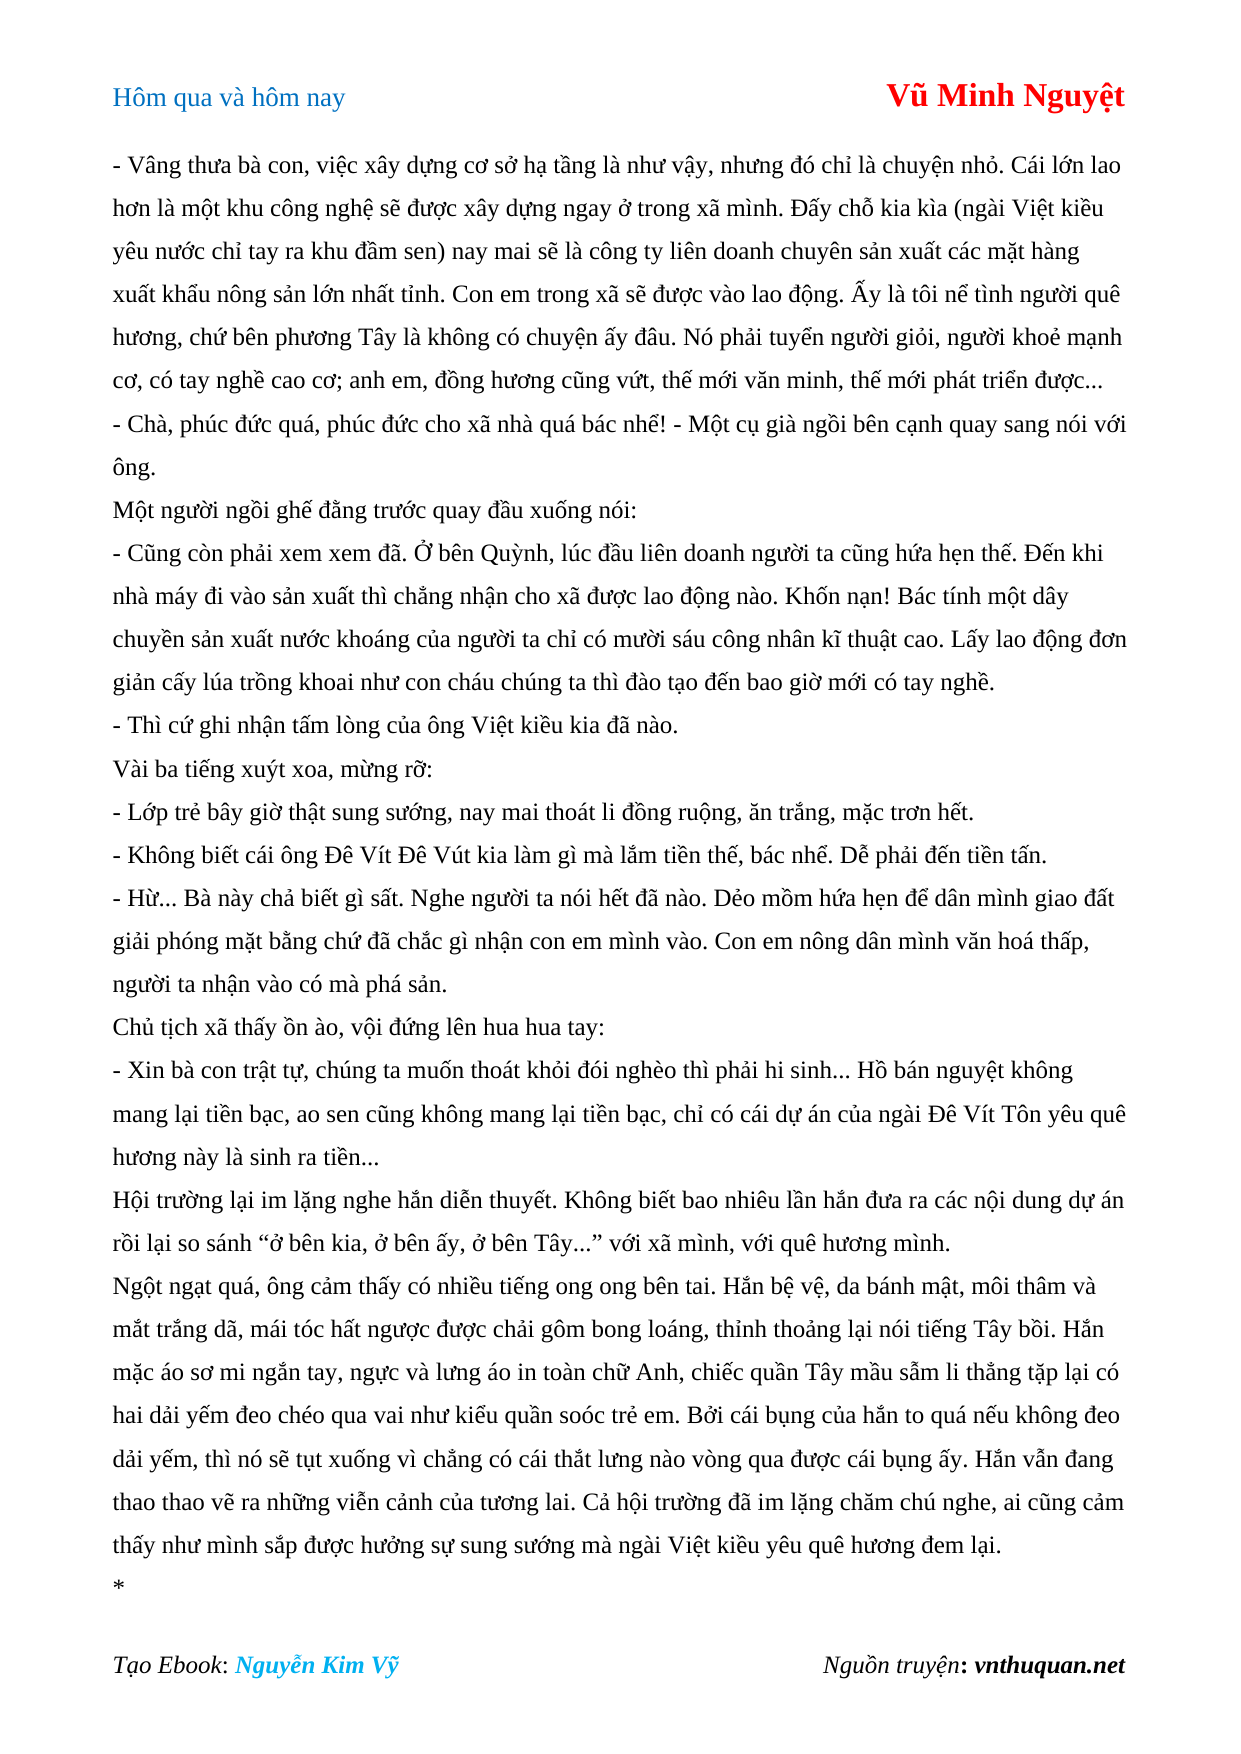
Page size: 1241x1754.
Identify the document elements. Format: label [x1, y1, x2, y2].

text [112, 150, 1128, 1602]
